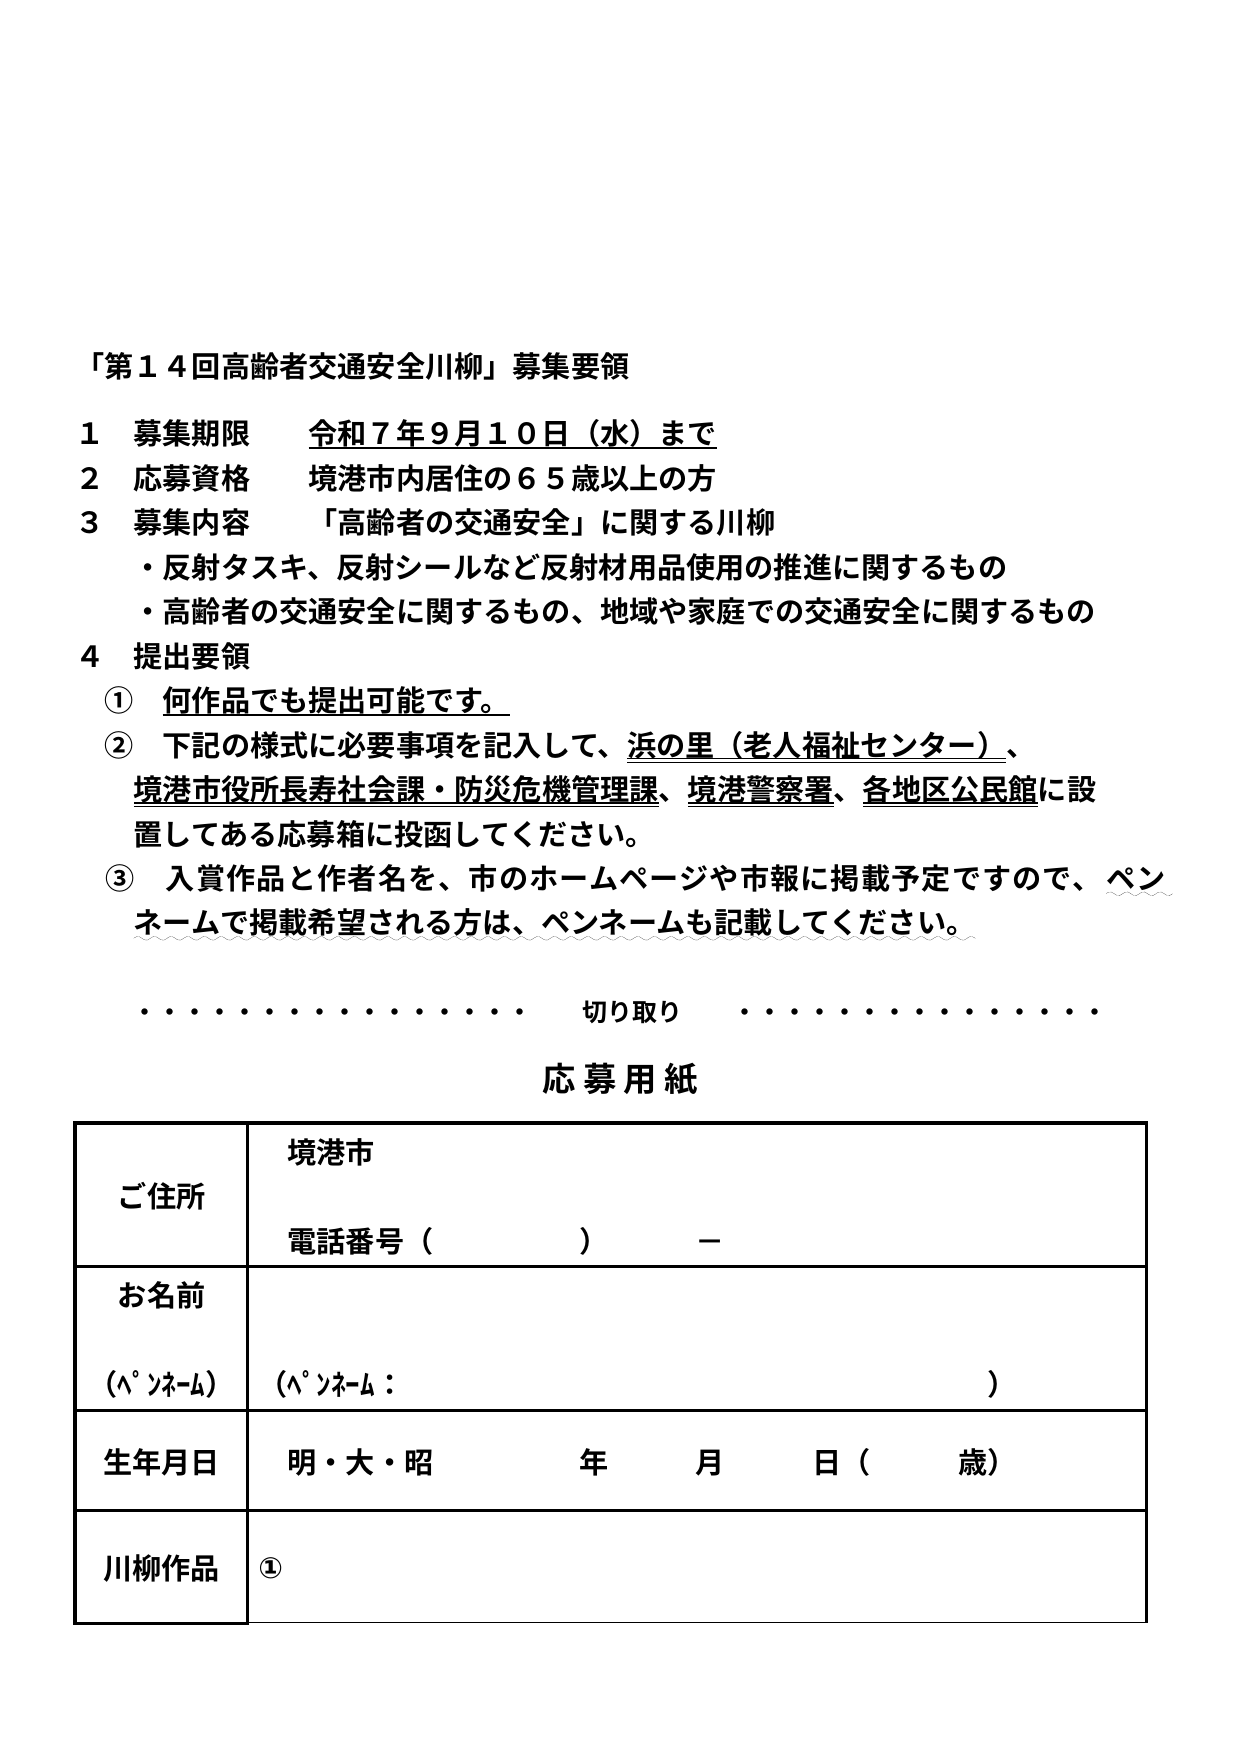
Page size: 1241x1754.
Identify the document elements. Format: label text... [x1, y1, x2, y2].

table_cell 生年月日 [77, 1412, 246, 1509]
table_cell 明・大・昭 年 月 日（ 歳） [249, 1412, 1145, 1509]
text １ 募集期限 令和７年９月１０日（水）まで [75, 410, 1165, 454]
text ② 下記の様式に必要事項を記入して、浜の里（老人福祉センター）、 [75, 721, 1165, 766]
text ③ 入賞作品と作者名を、市のホームページや市報に掲載予定ですので、ペンネームで掲載希望される方は、ペンネームも記載してください。 [75, 854, 1165, 943]
text 応 募 用 紙 [75, 1032, 1165, 1121]
table_cell 川柳作品 [77, 1512, 246, 1622]
table_cell [249, 1512, 1145, 1622]
text ① 何作品でも提出可能です。 [75, 677, 1165, 721]
text ２ 応募資格 境港市内居住の６５歳以上の方 [75, 454, 1165, 499]
text ・高齢者の交通安全に関するもの、地域や家庭での交通安全に関するもの [75, 588, 1165, 632]
text ３ 募集内容 「高齢者の交通安全」に関する川柳 [75, 499, 1165, 543]
text 置してある応募箱に投函してください。 [75, 810, 1165, 854]
text ・反射タスキ、反射シールなど反射材用品使用の推進に関するもの [75, 543, 1165, 588]
table_cell お名前 （ﾍﾟﾝﾈｰﾑ） [77, 1268, 246, 1409]
text ４ 提出要領 [75, 632, 1165, 677]
table_header ご住所 [77, 1125, 246, 1265]
text 「第１４回高齢者交通安全川柳」募集要領 [75, 343, 1165, 387]
text ・・・・・・・・・・・・・・・・ 切り取り ・・・・・・・・・・・・・・・ [75, 988, 1165, 1032]
text 境港市役所長寿社会課・防災危機管理課、境港警察署、各地区公民館に設 [75, 766, 1165, 810]
table_header 境港市 電話番号（ ） － [249, 1125, 1145, 1265]
table_cell （ﾍﾟﾝﾈｰﾑ： ） [249, 1268, 1145, 1409]
